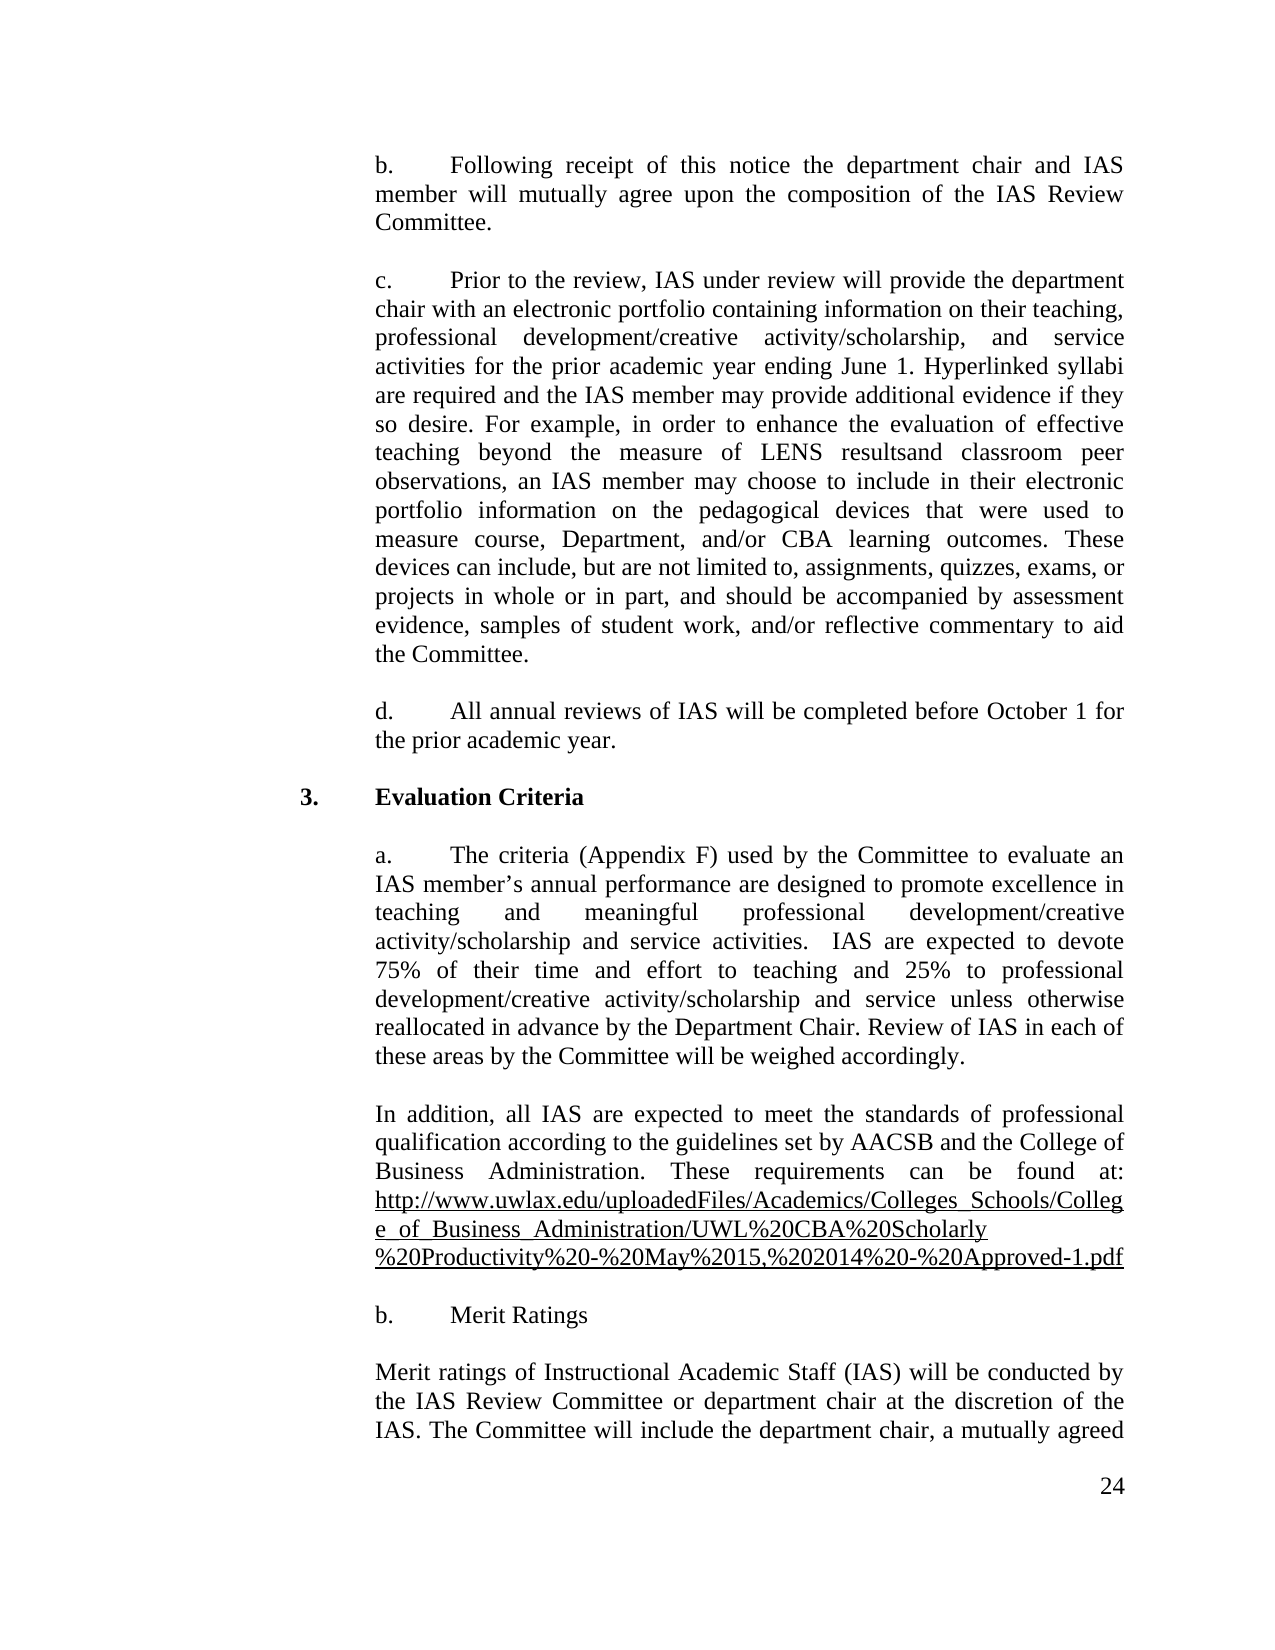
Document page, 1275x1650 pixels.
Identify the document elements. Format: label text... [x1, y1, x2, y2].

text 3. Evaluation Criteria [225, 782, 1125, 811]
list b. Following receipt of this notice the department chair and IAS member will mutually agree upon the composition of the IAS Review Committee. [375, 150, 1125, 236]
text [375, 1357, 1125, 1444]
text c. Prior to the review, IAS under review will provide the department chair with an electronic portfolio containing information on their teaching, professional development/creative activity/scholarship, and service activities for the prior academic year ending June 1. Hyperlinked syllabi are required and the IAS member may provide additional evidence if they so desire. For example, in order to enhance the evaluation of effective teaching beyond the measure of LENS resultsand classroom peer observations, an IAS member may choose to include in their electronic portfolio information on the pedagogical devices that were used to measure course, Department, and/or CBA learning outcomes. These devices can include, but are not limited to, assignments, quizzes, exams, or projects in whole or in part, and should be accompanied by assessment evidence, samples of student work, and/or reflective commentary to aid the Committee. [375, 265, 1125, 667]
text a. The criteria (Appendix F) used by the Committee to evaluate an IAS member’s annual performance are designed to promote excellence in teaching and meaningful professional development/creative activity/scholarship and service activities. IAS are expected to devote 75% of their time and effort to teaching and 25% to professional development/creative activity/scholarship and service unless otherwise reallocated in advance by the Department Chair. Review of IAS in each of these areas by the Committee will be weighed accordingly. [375, 840, 1125, 1070]
list b. Merit Ratings [375, 1300, 1125, 1329]
list d. All annual reviews of IAS will be completed before October 1 for the prior academic year. [375, 696, 1125, 754]
text In addition, all IAS are expected to meet the standards of professional qualification according to the guidelines set by AACSB and the College of Business Administration. These requirements can be found at: http://www.uwlax.edu/uploadedFiles/Academics/Colleges_Schools/College_of_Business_Administration/UWL%20CBA%20Scholarly%20Productivity%20-%20May%2015,%202014%20-%20Approved-1.pdf [375, 1099, 1125, 1271]
